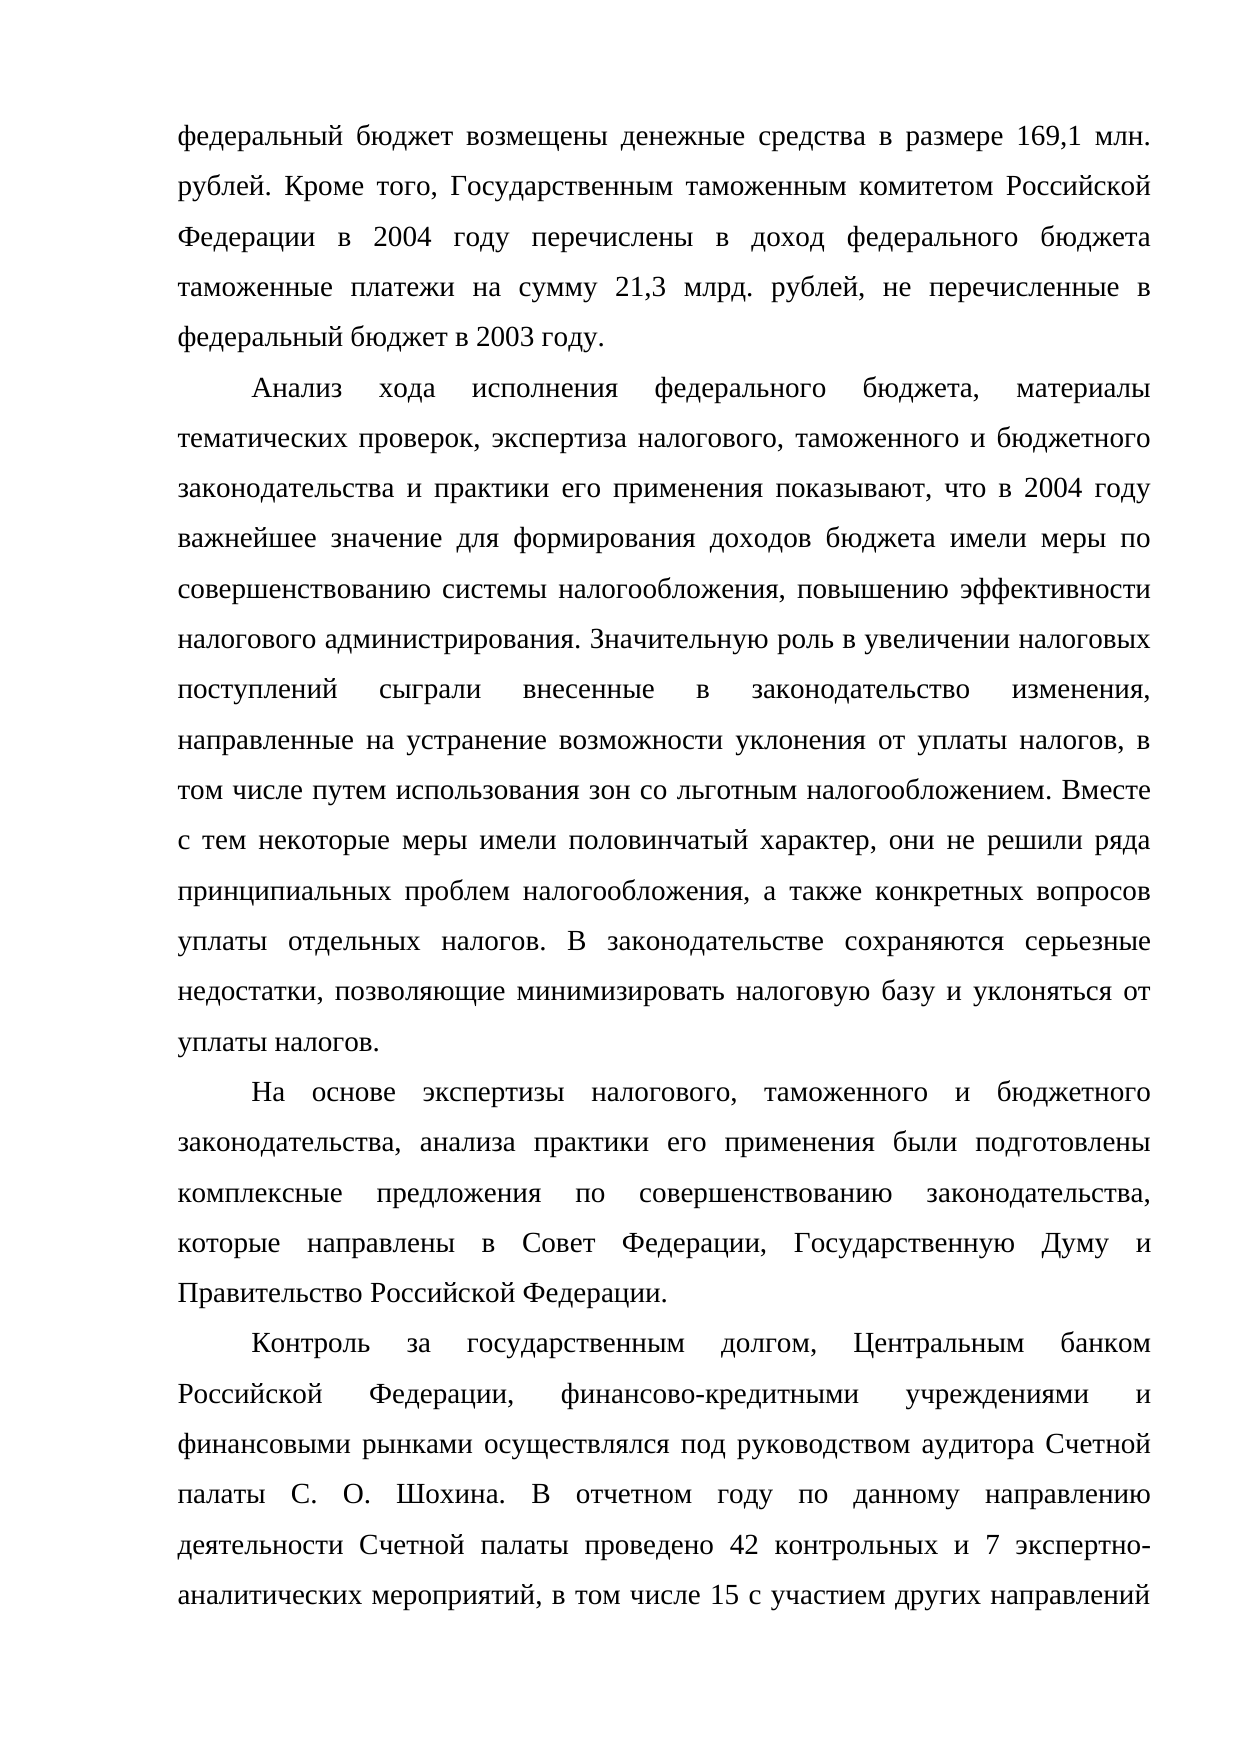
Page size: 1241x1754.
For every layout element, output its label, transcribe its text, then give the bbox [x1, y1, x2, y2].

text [177, 118, 1152, 353]
text На основе экспертизы налогового, таможенного и бюджетного законодательства, анализа практики его применения были подготовлены комплексные предложения по совершенствованию законодательства, которые направлены в Совет Федерации, Государственную Думу и Правительство Российской Федерации. [177, 1074, 1152, 1309]
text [177, 1326, 1152, 1611]
text Анализ хода исполнения федерального бюджета, материалы тематических проверок, экспертиза налогового, таможенного и бюджетного законодательства и практики его применения показывают, что в 2004 году важнейшее значение для формирования доходов бюджета имели меры по совершенствованию системы налогообложения, повышению эффективности налогового администрирования. Значительную роль в увеличении налоговых поступлений сыграли внесенные в законодательство изменения, направленные на устранение возможности уклонения от уплаты налогов, в том числе путем использования зон со льготным налогообложением. Вместе с тем некоторые меры имели половинчатый характер, они не решили ряда принципиальных проблем налогообложения, а также конкретных вопросов уплаты отдельных налогов. В законодательстве сохраняются серьезные недостатки, позволяющие минимизировать налоговую базу и уклоняться от уплаты налогов. [177, 370, 1152, 1057]
